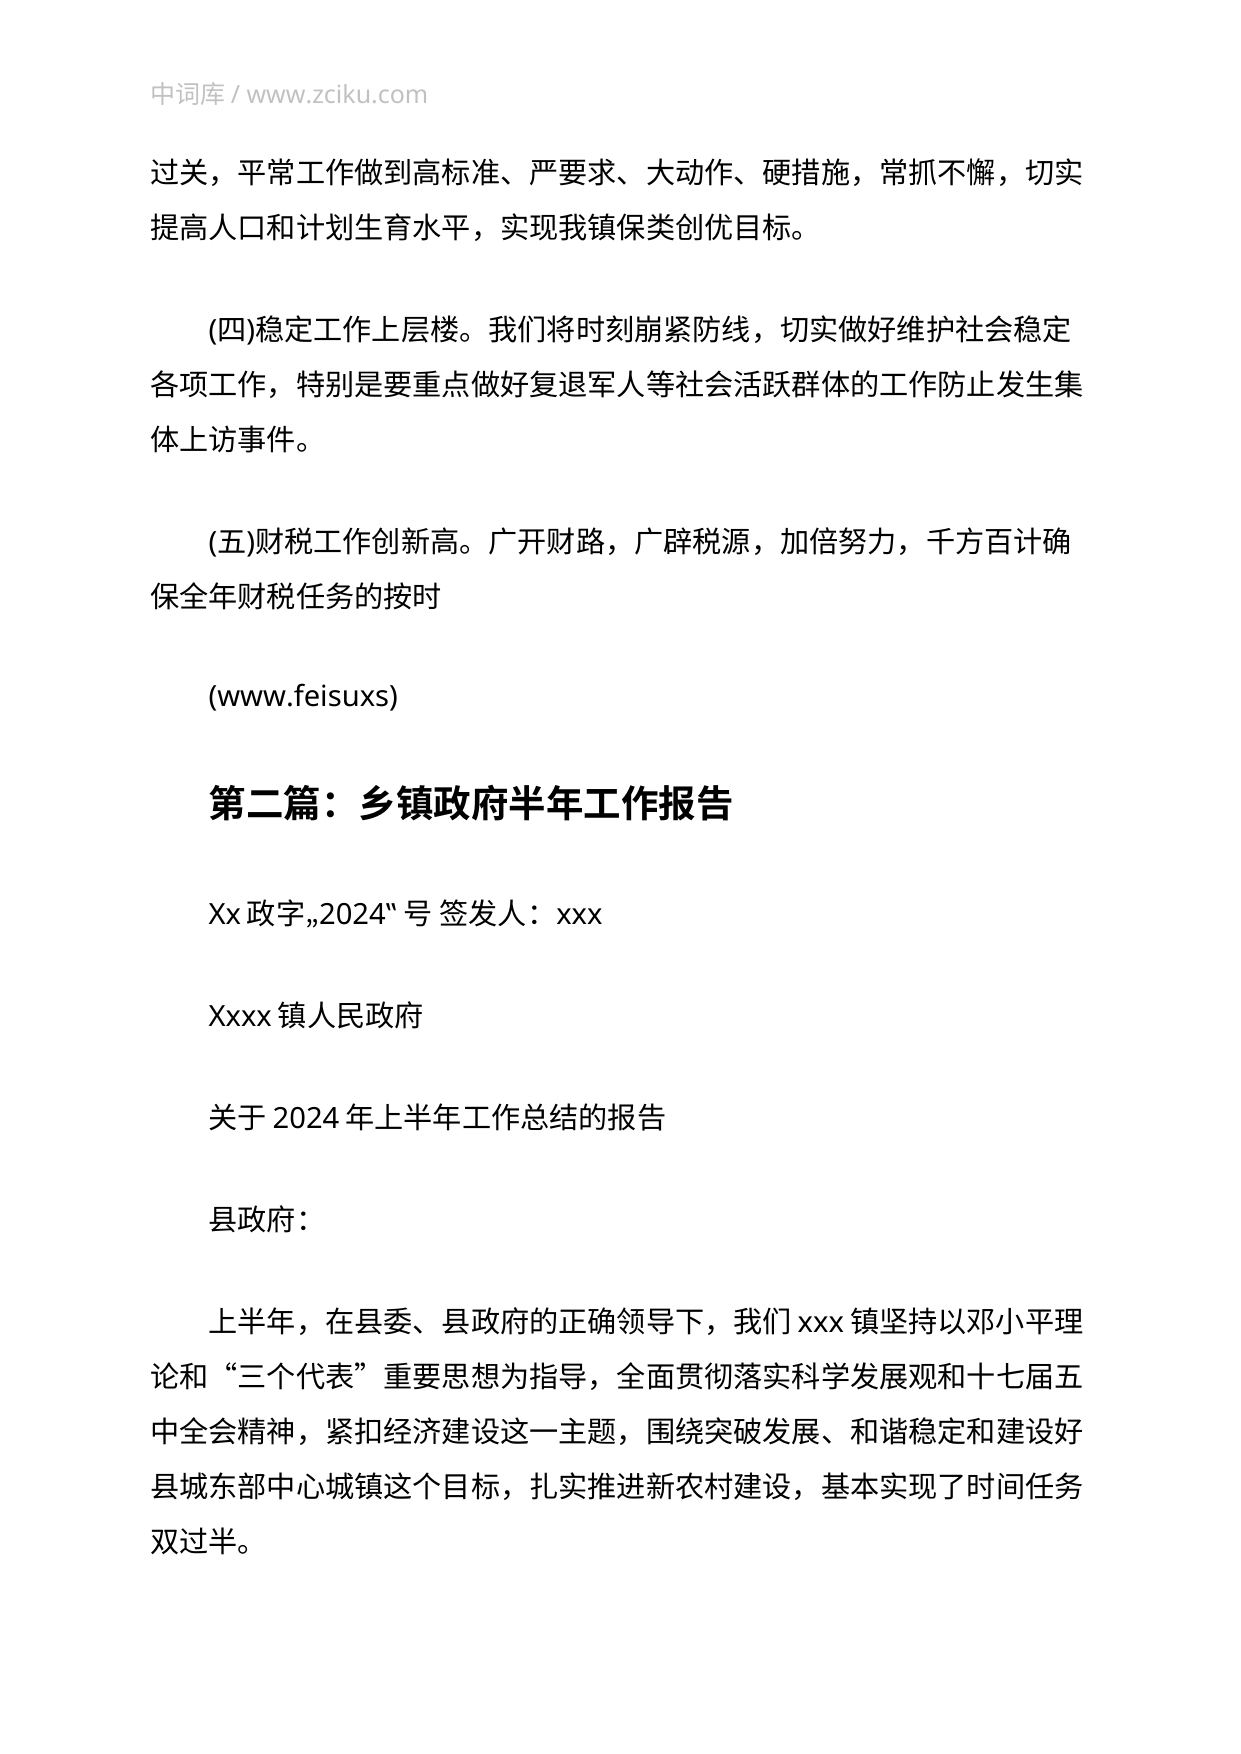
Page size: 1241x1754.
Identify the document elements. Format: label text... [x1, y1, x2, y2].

text 关于2024年上半年工作总结的报告 [150, 1095, 1090, 1137]
text 第二篇：乡镇政府半年工作报告 [150, 773, 1090, 828]
text (www.feisuxs) [150, 675, 1090, 715]
text Xxxx镇人民政府 [150, 993, 1090, 1035]
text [150, 150, 1090, 247]
text 县政府： [150, 1197, 1090, 1239]
text (四)稳定工作上层楼。我们将时刻崩紧防线，切实做好维护社会稳定各项工作，特别是要重点做好复退军人等社会活跃群体的工作防止发生集体上访事件。 [150, 307, 1090, 459]
text Xx政字„2024‟ 号 签发人：xxx [150, 891, 1090, 933]
text (五)财税工作创新高。广开财路，广辟税源，加倍努力，千方百计确保全年财税任务的按时 [150, 518, 1090, 616]
text 上半年，在县委、县政府的正确领导下，我们xxx镇坚持以邓小平理论和“三个代表”重要思想为指导，全面贯彻落实科学发展观和十七届五中全会精神，紧扣经济建设这一主题，围绕突破发展、和谐稳定和建设好县城东部中心城镇这个目标，扎实推进新农村建设，基本实现了时间任务双过半。 [150, 1299, 1090, 1561]
